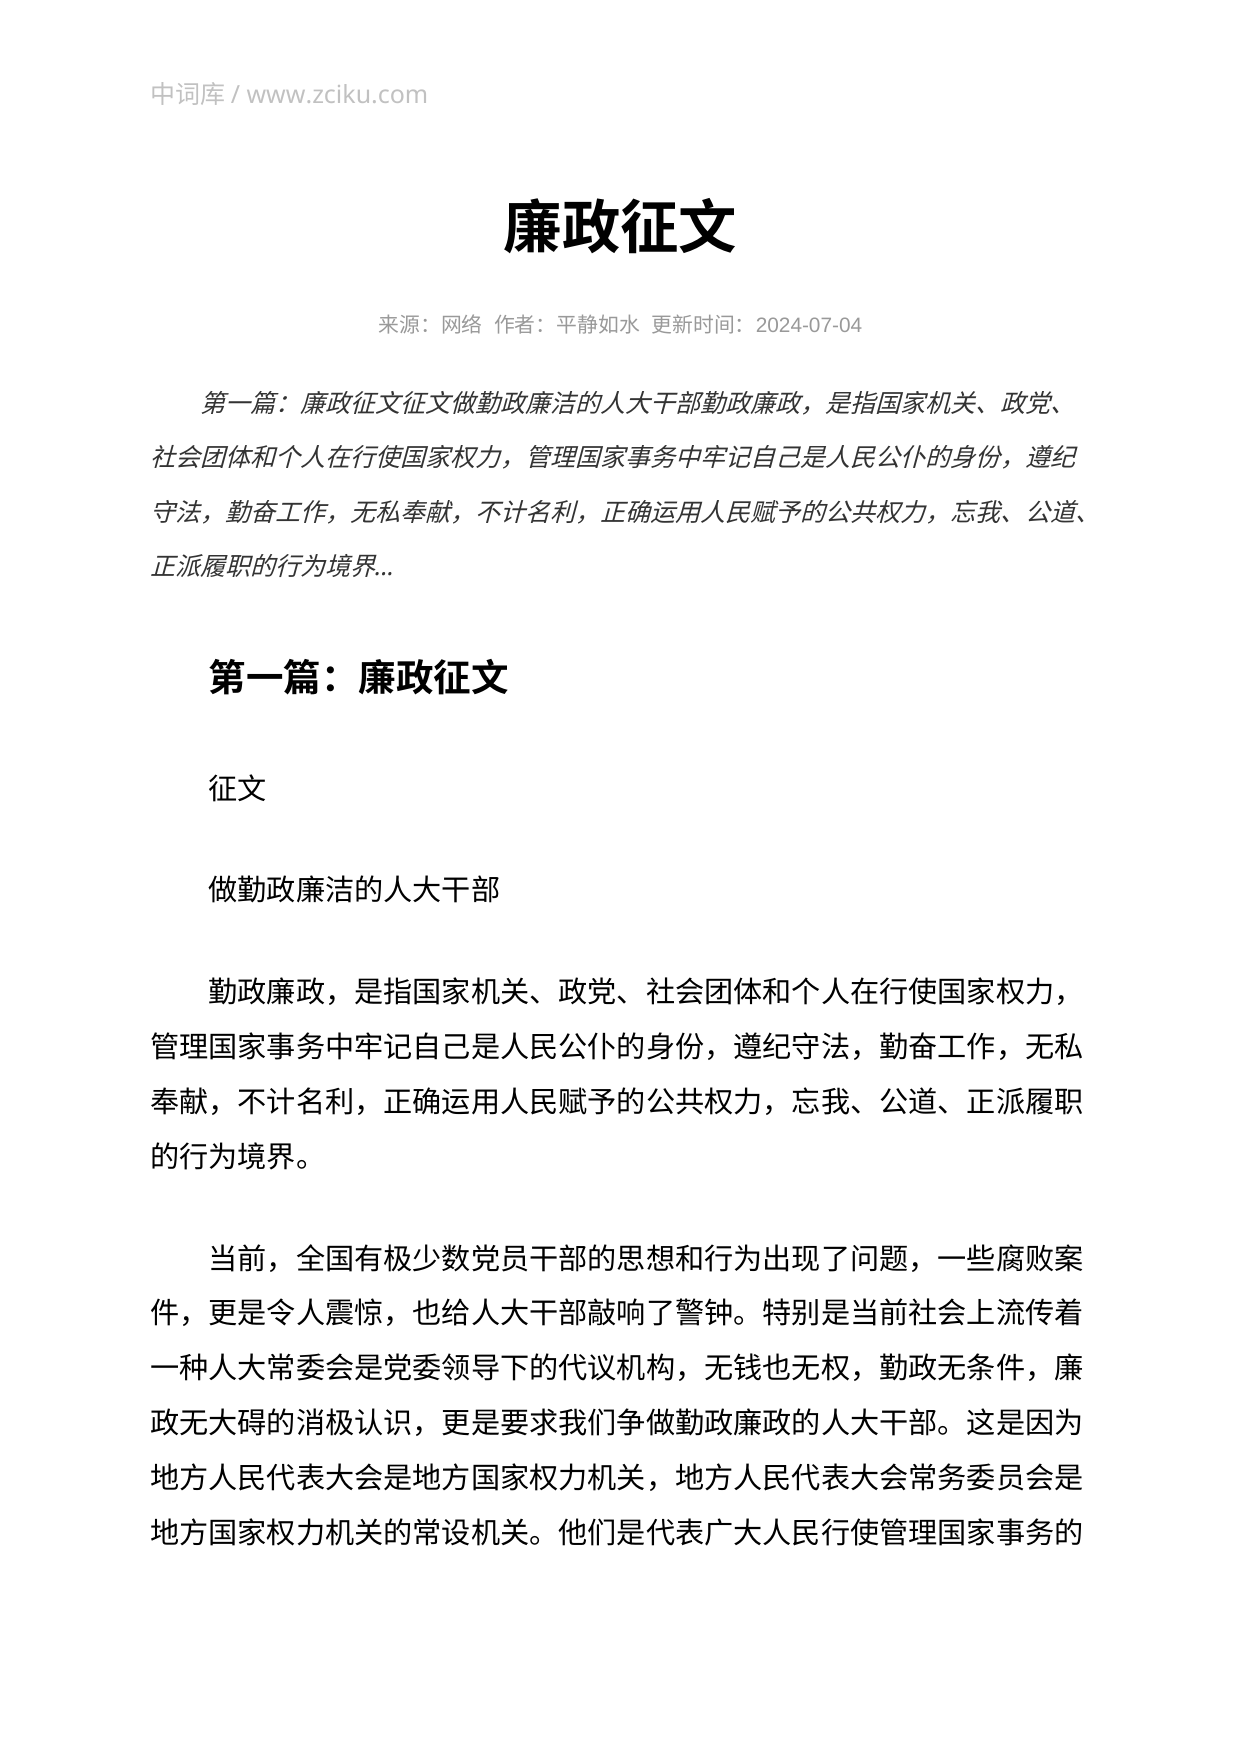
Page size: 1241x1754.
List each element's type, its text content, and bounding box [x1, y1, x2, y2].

subtitle 廉政征文 [150, 181, 1090, 266]
text 第一篇：廉政征文征文做勤政廉洁的人大干部勤政廉政，是指国家机关、政党、社会团体和个人在行使国家权力，管理国家事务中牢记自己是人民公仆的身份，遵纪守法，勤奋工作，无私奉献，不计名利，正确运用人民赋予的公共权力，忘我、公道、正派履职的行为境界... [150, 383, 1090, 583]
text 征文 [150, 765, 1090, 807]
text 做勤政廉洁的人大干部 [150, 867, 1090, 909]
text 勤政廉政，是指国家机关、政党、社会团体和个人在行使国家权力，管理国家事务中牢记自己是人民公仆的身份，遵纪守法，勤奋工作，无私奉献，不计名利，正确运用人民赋予的公共权力，忘我、公道、正派履职的行为境界。 [150, 969, 1090, 1176]
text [150, 1235, 1090, 1552]
text 来源：网络 作者：平静如水 更新时间：2024-07-04 [150, 313, 1090, 337]
text 第一篇：廉政征文 [150, 648, 1090, 702]
